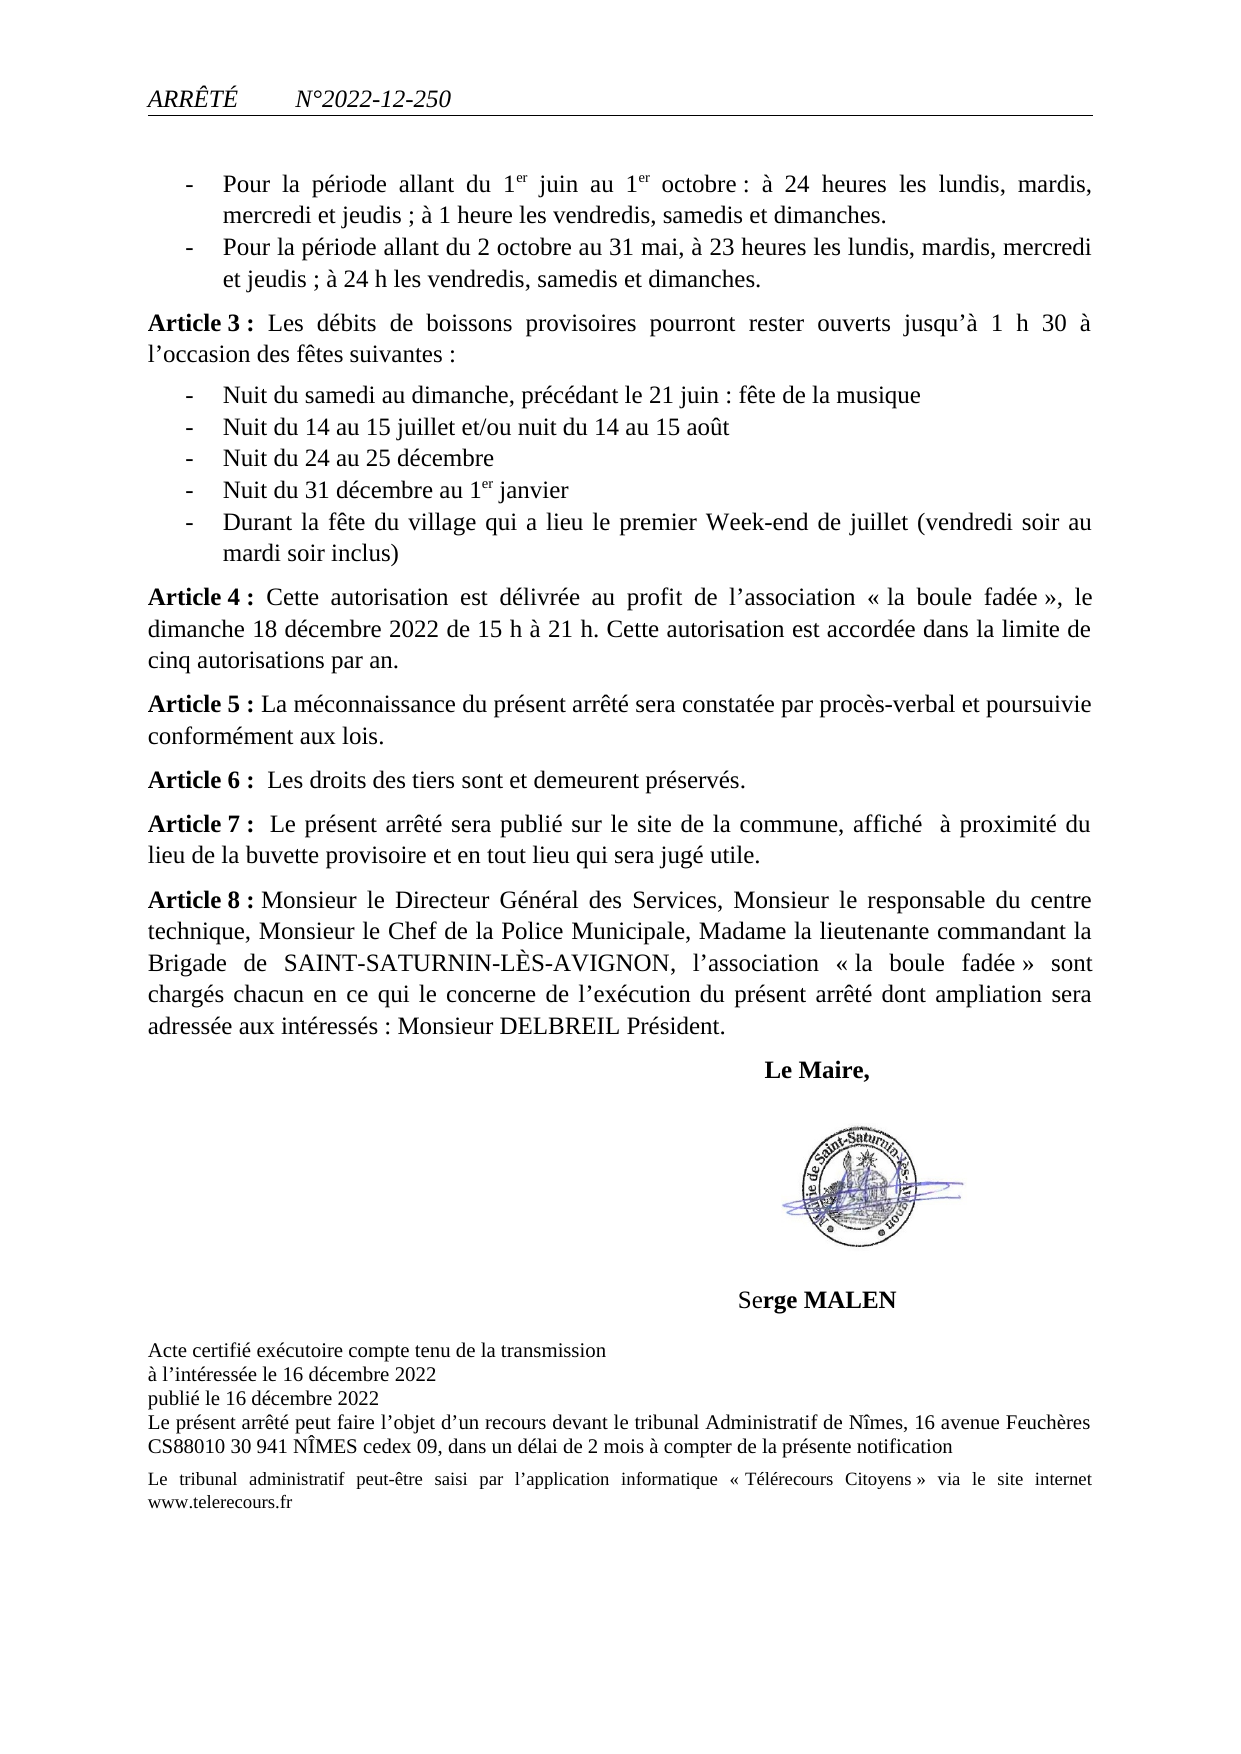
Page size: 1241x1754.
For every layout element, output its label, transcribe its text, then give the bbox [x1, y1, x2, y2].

text Serge MALEN [664, 1285, 1093, 1313]
subtitle Le Maire, [148, 1055, 1093, 1084]
text Le présent arrêté peut faire l’objet d’un recours devant le tribunal Administratif de Nîmes, 16 avenue Feuchères CS88010 30 941 NÎMES cedex 09, dans un délai de 2 mois à compter de la présente notification [148, 1410, 1093, 1458]
list Nuit du samedi au dimanche, précédant le 21 juin : fête de la musique [185, 380, 1093, 409]
text à l’intéressée le 16 décembre 2022 [148, 1362, 1093, 1386]
subtitle La méconnaissance du présent arrêté sera constatée par procès-verbal et poursuivie conformément aux lois. [148, 689, 1093, 750]
list Pour la période allant du 2 octobre au 31 mai, à 23 heures les lundis, mardis, mercredi et jeudis ; à 24 h les vendredis, samedis et dimanches. [185, 232, 1093, 292]
list Nuit du 24 au 25 décembre [185, 443, 1093, 472]
text Acte certifié exécutoire compte tenu de la transmission [148, 1338, 1093, 1362]
subtitle Les droits des tiers sont et demeurent préservés. [148, 765, 1093, 794]
subtitle Cette autorisation est délivrée au profit de l’association « la boule fadée », le dimanche 18 décembre 2022 de 15 h à 21 h. Cette autorisation est accordée dans la limite de cinq autorisations par an. [148, 582, 1093, 674]
text publié le 16 décembre 2022 [148, 1386, 1093, 1410]
subtitle Le présent arrêté sera publié sur le site de la commune, affiché à proximité du lieu de la buvette provisoire et en tout lieu qui sera jugé utile. [148, 809, 1093, 869]
list Durant la fête du village qui a lieu le premier Week-end de juillet (vendredi soir au mardi soir inclus) [185, 507, 1093, 567]
list Nuit du 14 au 15 juillet et/ou nuit du 14 au 15 août [185, 412, 1093, 441]
list Pour la période allant du 1er juin au 1er octobre : à 24 heures les lundis, mardis, mercredi et jeudis ; à 1 heure les vendredis, samedis et dimanches. [185, 169, 1093, 229]
subtitle Les débits de boissons provisoires pourront rester ouverts jusqu’à 1 h 30 à l’occasion des fêtes suivantes : [148, 308, 1093, 368]
picture [737, 1096, 1008, 1273]
text Le tribunal administratif peut-être saisi par l’application informatique « Télérecours Citoyens » via le site internet www.telerecours.fr [148, 1467, 1093, 1513]
list Nuit du 31 décembre au 1er janvier [185, 475, 1093, 504]
subtitle Monsieur le Directeur Général des Services, Monsieur le responsable du centre technique, Monsieur le Chef de la Police Municipale, Madame la lieutenante commandant la Brigade de Saint-Saturnin-LÈs-Avignon, l’association « la boule fadée » sont chargés chacun en ce qui le concerne de l’exécution du présent arrêté dont ampliation sera adressée aux intéressés : Monsieur DELBREIL Président. [148, 885, 1093, 1040]
